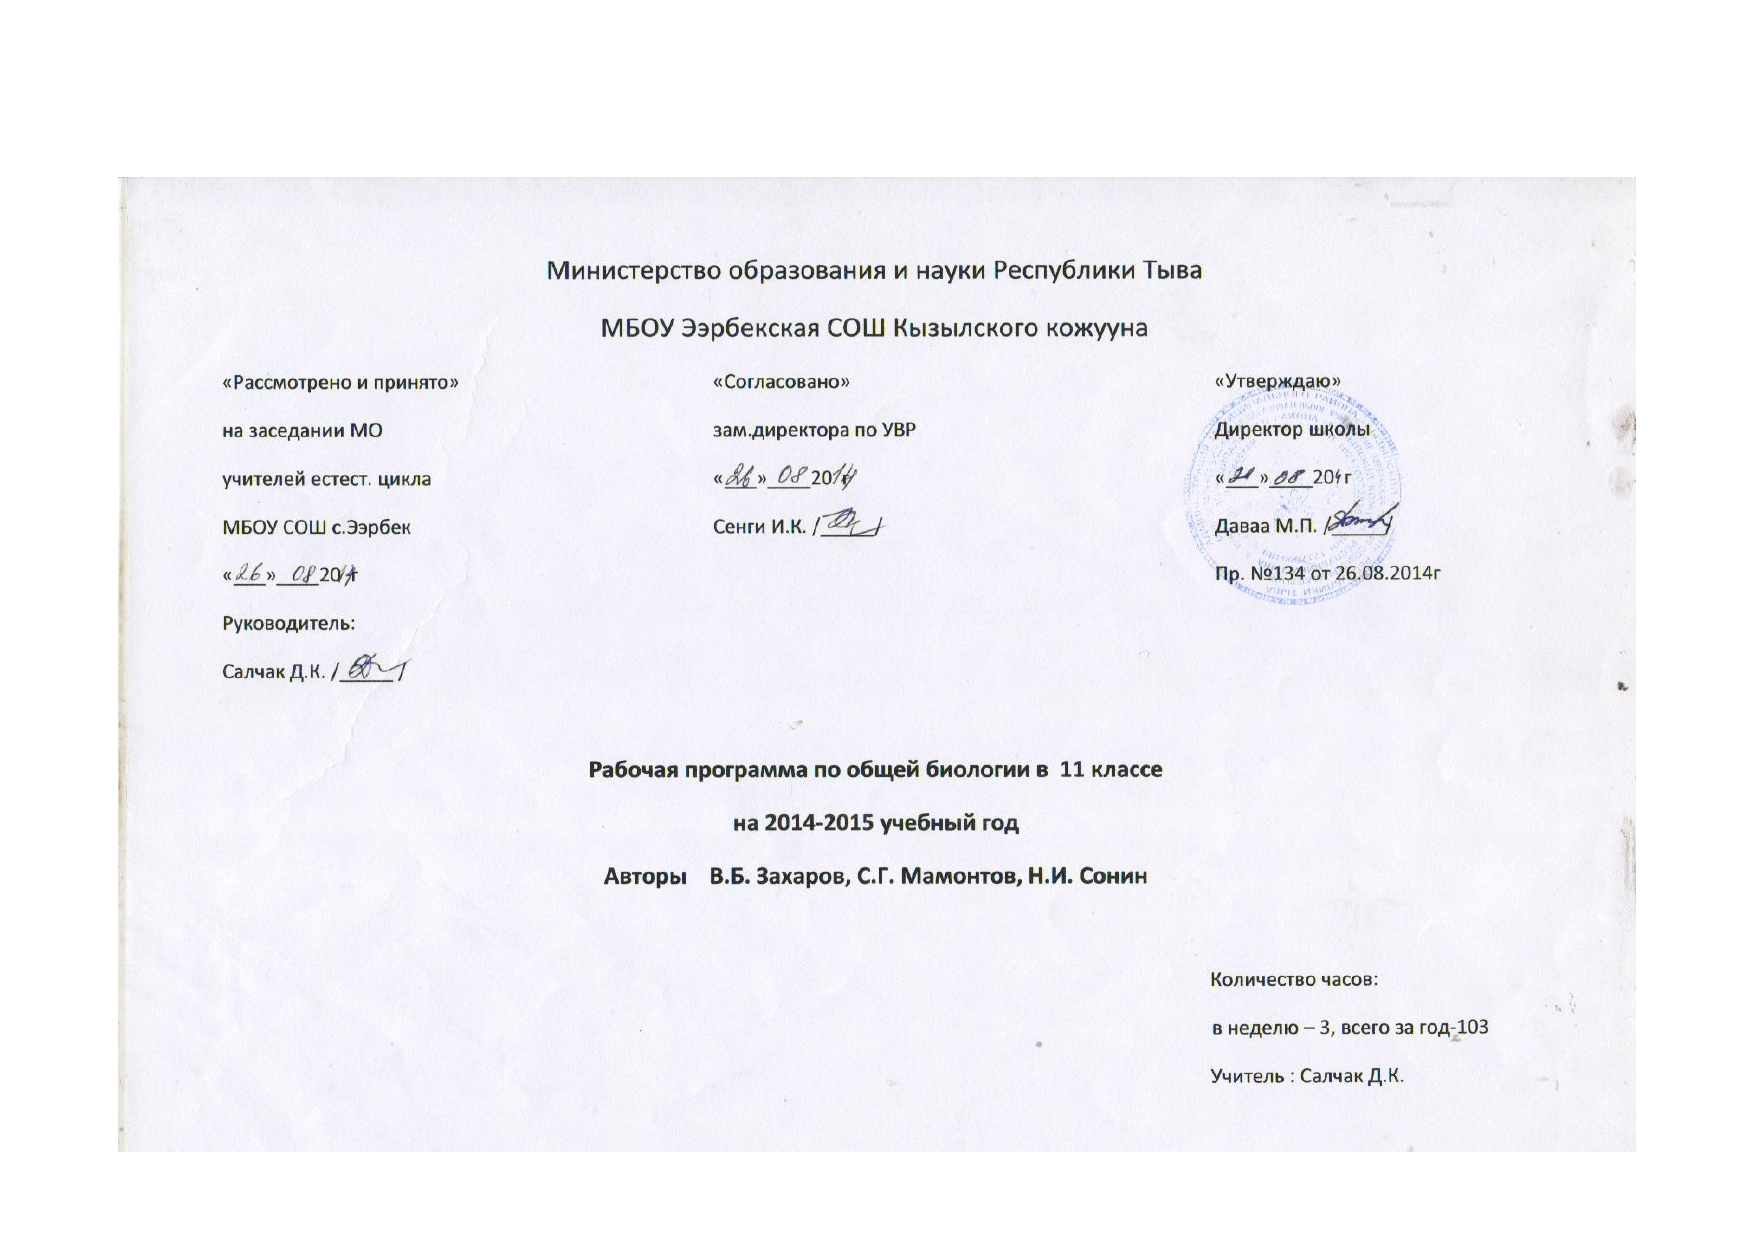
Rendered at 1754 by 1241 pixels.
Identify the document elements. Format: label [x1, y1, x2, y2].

picture [118, 177, 1636, 1152]
